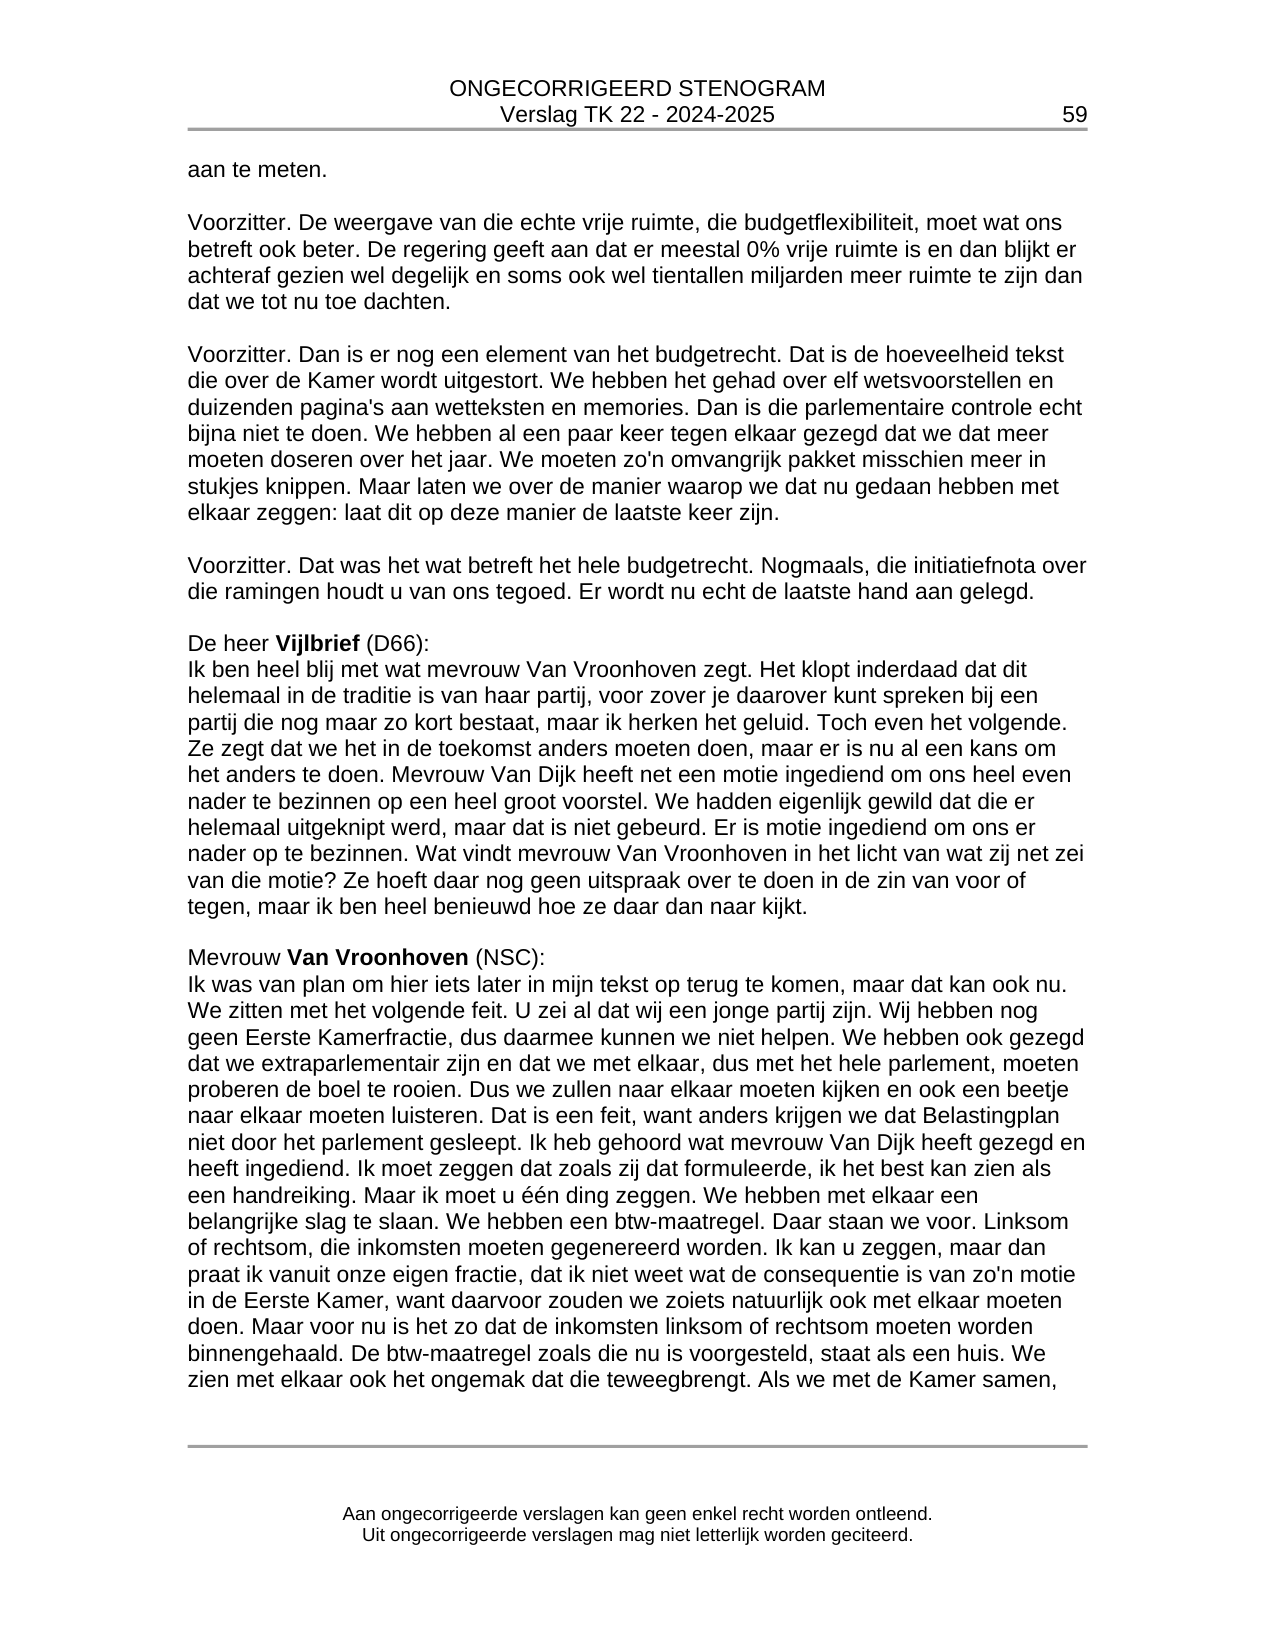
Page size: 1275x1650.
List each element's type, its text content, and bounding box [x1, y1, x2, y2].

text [187, 944, 1087, 1392]
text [187, 156, 1087, 604]
text De heer Vijlbrief (D66): Ik ben heel blij met wat mevrouw Van Vroonhoven zegt. Het klopt inderdaad dat dit helemaal in de traditie is van haar partij, voor zover je daarover kunt spreken bij een partij die nog maar zo kort bestaat, maar ik herken het geluid. Toch even het volgende. Ze zegt dat we het in de toekomst anders moeten doen, maar er is nu al een kans om het anders te doen. Mevrouw Van Dijk heeft net een motie ingediend om ons heel even nader te bezinnen op een heel groot voorstel. We hadden eigenlijk gewild dat die er helemaal uitgeknipt werd, maar dat is niet gebeurd. Er is motie ingediend om ons er nader op te bezinnen. Wat vindt mevrouw Van Vroonhoven in het licht van wat zij net zei van die motie? Ze hoeft daar nog geen uitspraak over te doen in de zin van voor of tegen, maar ik ben heel benieuwd hoe ze daar dan naar kijkt. [187, 629, 1087, 919]
